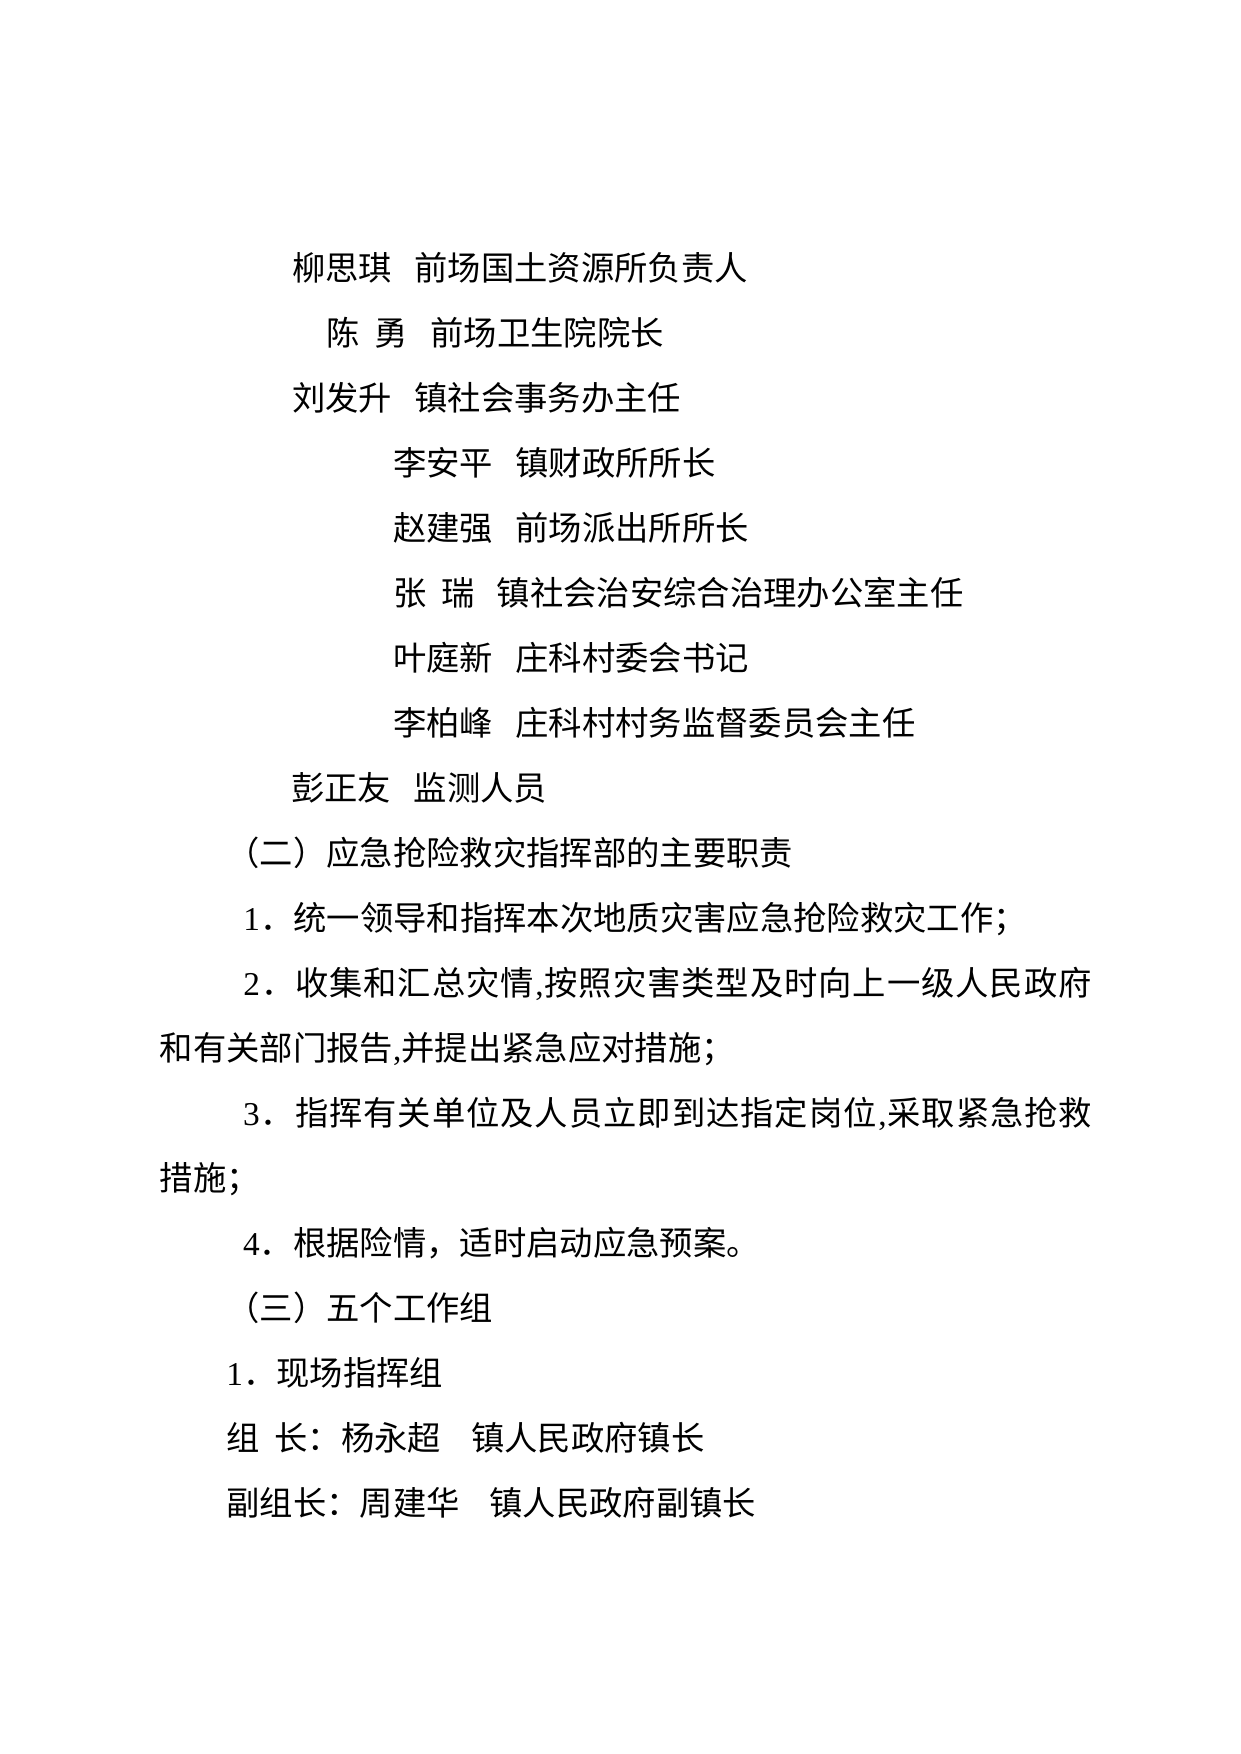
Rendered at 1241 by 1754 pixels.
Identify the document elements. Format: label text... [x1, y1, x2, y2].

text 3．指挥有关单位及人员立即到达指定岗位,采取紧急抢救措施； [159, 1078, 1093, 1208]
text 叶庭新 庄科村委会书记 [159, 623, 1093, 688]
text 李安平 镇财政所所长 [159, 428, 1093, 493]
text 2．收集和汇总灾情,按照灾害类型及时向上一级人民政府和有关部门报告,并提出紧急应对措施； [159, 948, 1093, 1078]
text 1．现场指挥组 [159, 1338, 1093, 1403]
text 张 瑞 镇社会治安综合治理办公室主任 [159, 558, 1093, 623]
text 副组长：周建华 镇人民政府副镇长 [159, 1468, 1093, 1533]
text （二）应急抢险救灾指挥部的主要职责 [159, 818, 1093, 883]
text 4．根据险情，适时启动应急预案。 [159, 1208, 1093, 1273]
text 李柏峰 庄科村村务监督委员会主任 [159, 688, 1093, 753]
text 陈 勇 前场卫生院院长 [159, 298, 1093, 363]
text 组 长：杨永超 镇人民政府镇长 [159, 1403, 1093, 1468]
text 彭正友 监测人员 [159, 753, 1093, 818]
text 刘发升 镇社会事务办主任 [159, 363, 1093, 428]
text （三）五个工作组 [159, 1273, 1093, 1338]
text 赵建强 前场派出所所长 [159, 493, 1093, 558]
text 柳思琪 前场国土资源所负责人 [159, 233, 1093, 298]
text 1．统一领导和指挥本次地质灾害应急抢险救灾工作； [159, 883, 1093, 948]
